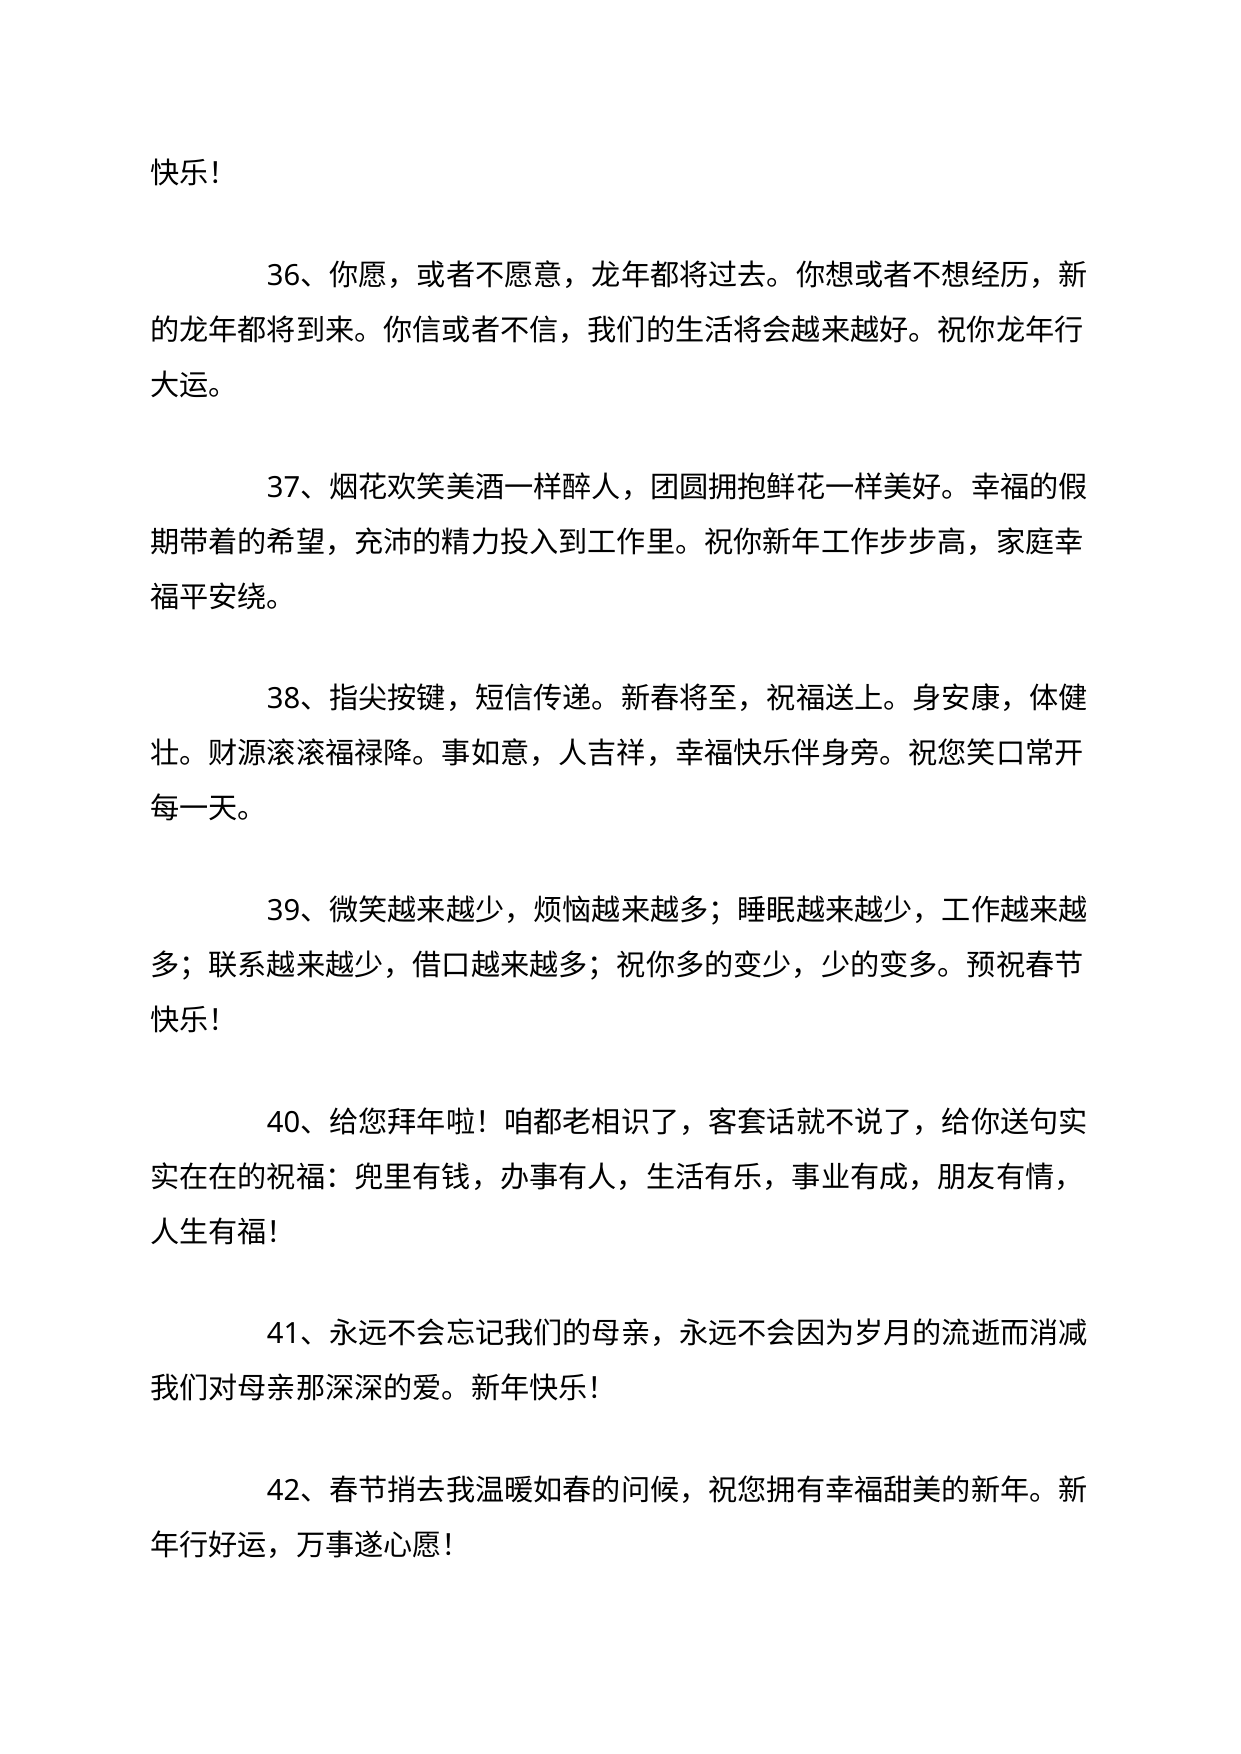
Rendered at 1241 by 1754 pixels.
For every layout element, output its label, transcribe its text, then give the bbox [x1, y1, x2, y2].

text 39、微笑越来越少，烦恼越来越多；睡眠越来越少，工作越来越多；联系越来越少，借口越来越多；祝你多的变少，少的变多。预祝春节快乐！ [150, 887, 1090, 1039]
text 37、烟花欢笑美酒一样醉人，团圆拥抱鲜花一样美好。幸福的假期带着的希望，充沛的精力投入到工作里。祝你新年工作步步高，家庭幸福平安绕。 [150, 463, 1090, 616]
text 42、春节捎去我温暖如春的问候，祝您拥有幸福甜美的新年。新年行好运，万事遂心愿！ [150, 1467, 1090, 1564]
text 36、你愿，或者不愿意，龙年都将过去。你想或者不想经历，新的龙年都将到来。你信或者不信，我们的生活将会越来越好。祝你龙年行大运。 [150, 252, 1090, 404]
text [150, 150, 1090, 192]
text 41、永远不会忘记我们的母亲，永远不会因为岁月的流逝而消减我们对母亲那深深的爱。新年快乐！ [150, 1310, 1090, 1407]
text 38、指尖按键，短信传递。新春将至，祝福送上。身安康，体健壮。财源滚滚福禄降。事如意，人吉祥，幸福快乐伴身旁。祝您笑口常开每一天。 [150, 675, 1090, 827]
text 40、给您拜年啦！咱都老相识了，客套话就不说了，给你送句实实在在的祝福：兜里有钱，办事有人，生活有乐，事业有成，朋友有情，人生有福！ [150, 1098, 1090, 1251]
